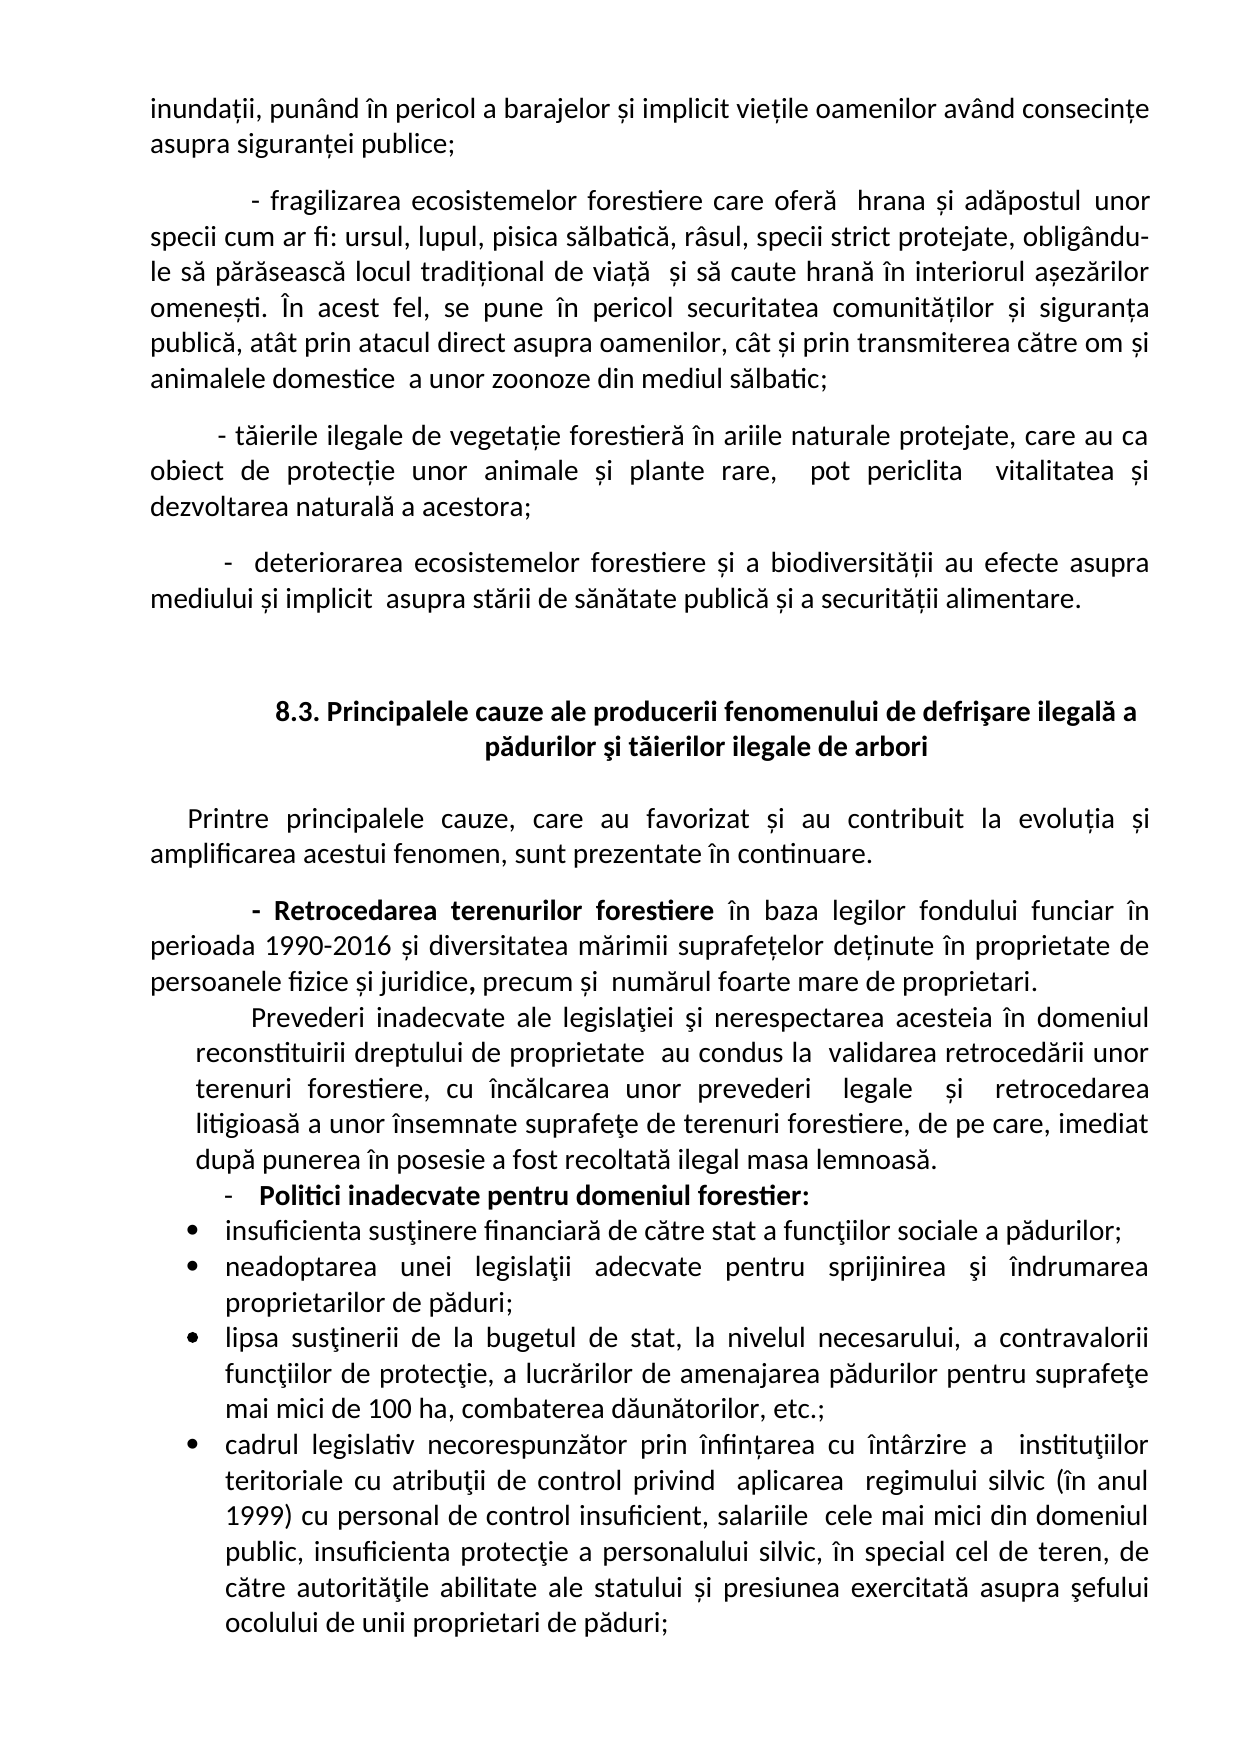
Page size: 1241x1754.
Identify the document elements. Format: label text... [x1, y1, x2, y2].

list 8.3. Principalele cauze ale producerii fenomenului de defrişare ilegală a pădurilor şi tăierilor ilegale de arbori [262, 693, 1150, 764]
text Printre principalele cauze, care au favorizat şi au contribuit la evoluţia şi amplificarea acestui fenomen, sunt prezentate în continuare. [150, 800, 1150, 871]
list lipsa susţinerii de la bugetul de stat, la nivelul necesarului, a contravalorii funcţiilor de protecţie, a lucrărilor de amenajarea pădurilor pentru suprafeţe mai mici de 100 ha, combaterea dăunătorilor, etc.; [187, 1319, 1150, 1426]
list insuficienta susţinere financiară de către stat a funcţiilor sociale a pădurilor; [187, 1212, 1150, 1248]
text - deteriorarea ecosistemelor forestiere şi a biodiversităţii au efecte asupra mediului și implicit asupra stării de sănătate publică şi a securităţii alimentare. [150, 544, 1150, 616]
text - Retrocedarea terenurilor forestiere în baza legilor fondului funciar în perioada 1990-2016 și diversitatea mărimii suprafețelor deținute în proprietate de persoanele fizice și juridice, precum și numărul foarte mare de proprietari. [150, 892, 1150, 999]
text - fragilizarea ecosistemelor forestiere care oferă hrana şi adăpostul unor specii cum ar fi: ursul, lupul, pisica sălbatică, râsul, specii strict protejate, obligându-le să părăsească locul tradiţional de viaţă şi să caute hrană în interiorul aşezărilor omeneşti. În acest fel, se pune în pericol securitatea comunităţilor şi siguranţa publică, atât prin atacul direct asupra oamenilor, cât şi prin transmiterea către om și animalele domestice a unor zoonoze din mediul sălbatic; [150, 182, 1150, 396]
list neadoptarea unei legislaţii adecvate pentru sprijinirea şi îndrumarea proprietarilor de păduri; [187, 1248, 1150, 1319]
text - Politici inadecvate pentru domeniul forestier: [150, 1177, 1150, 1212]
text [150, 90, 1150, 161]
list cadrul legislativ necorespunzător prin înfințarea cu întârzire a instituţiilor teritoriale cu atribuţii de control privind aplicarea regimului silvic (în anul 1999) cu personal de control insuficient, salariile cele mai mici din domeniul public, insuficienta protecţie a personalului silvic, în special cel de teren, de către autorităţile abilitate ale statului și presiunea exercitată asupra şefului ocolului de unii proprietari de păduri; [187, 1426, 1150, 1640]
text - tăierile ilegale de vegetaţie forestieră în ariile naturale protejate, care au ca obiect de protecţie unor animale şi plante rare, pot periclita vitalitatea şi dezvoltarea naturală a acestora; [150, 417, 1150, 523]
list Prevederi inadecvate ale legislaţiei şi nerespectarea acesteia în domeniul reconstituirii dreptului de proprietate au condus la validarea retrocedării unor terenuri forestiere, cu încălcarea unor prevederi legale și retrocedarea litigioasă a unor însemnate suprafeţe de terenuri forestiere, de pe care, imediat după punerea în posesie a fost recoltată ilegal masa lemnoasă. [195, 999, 1150, 1177]
